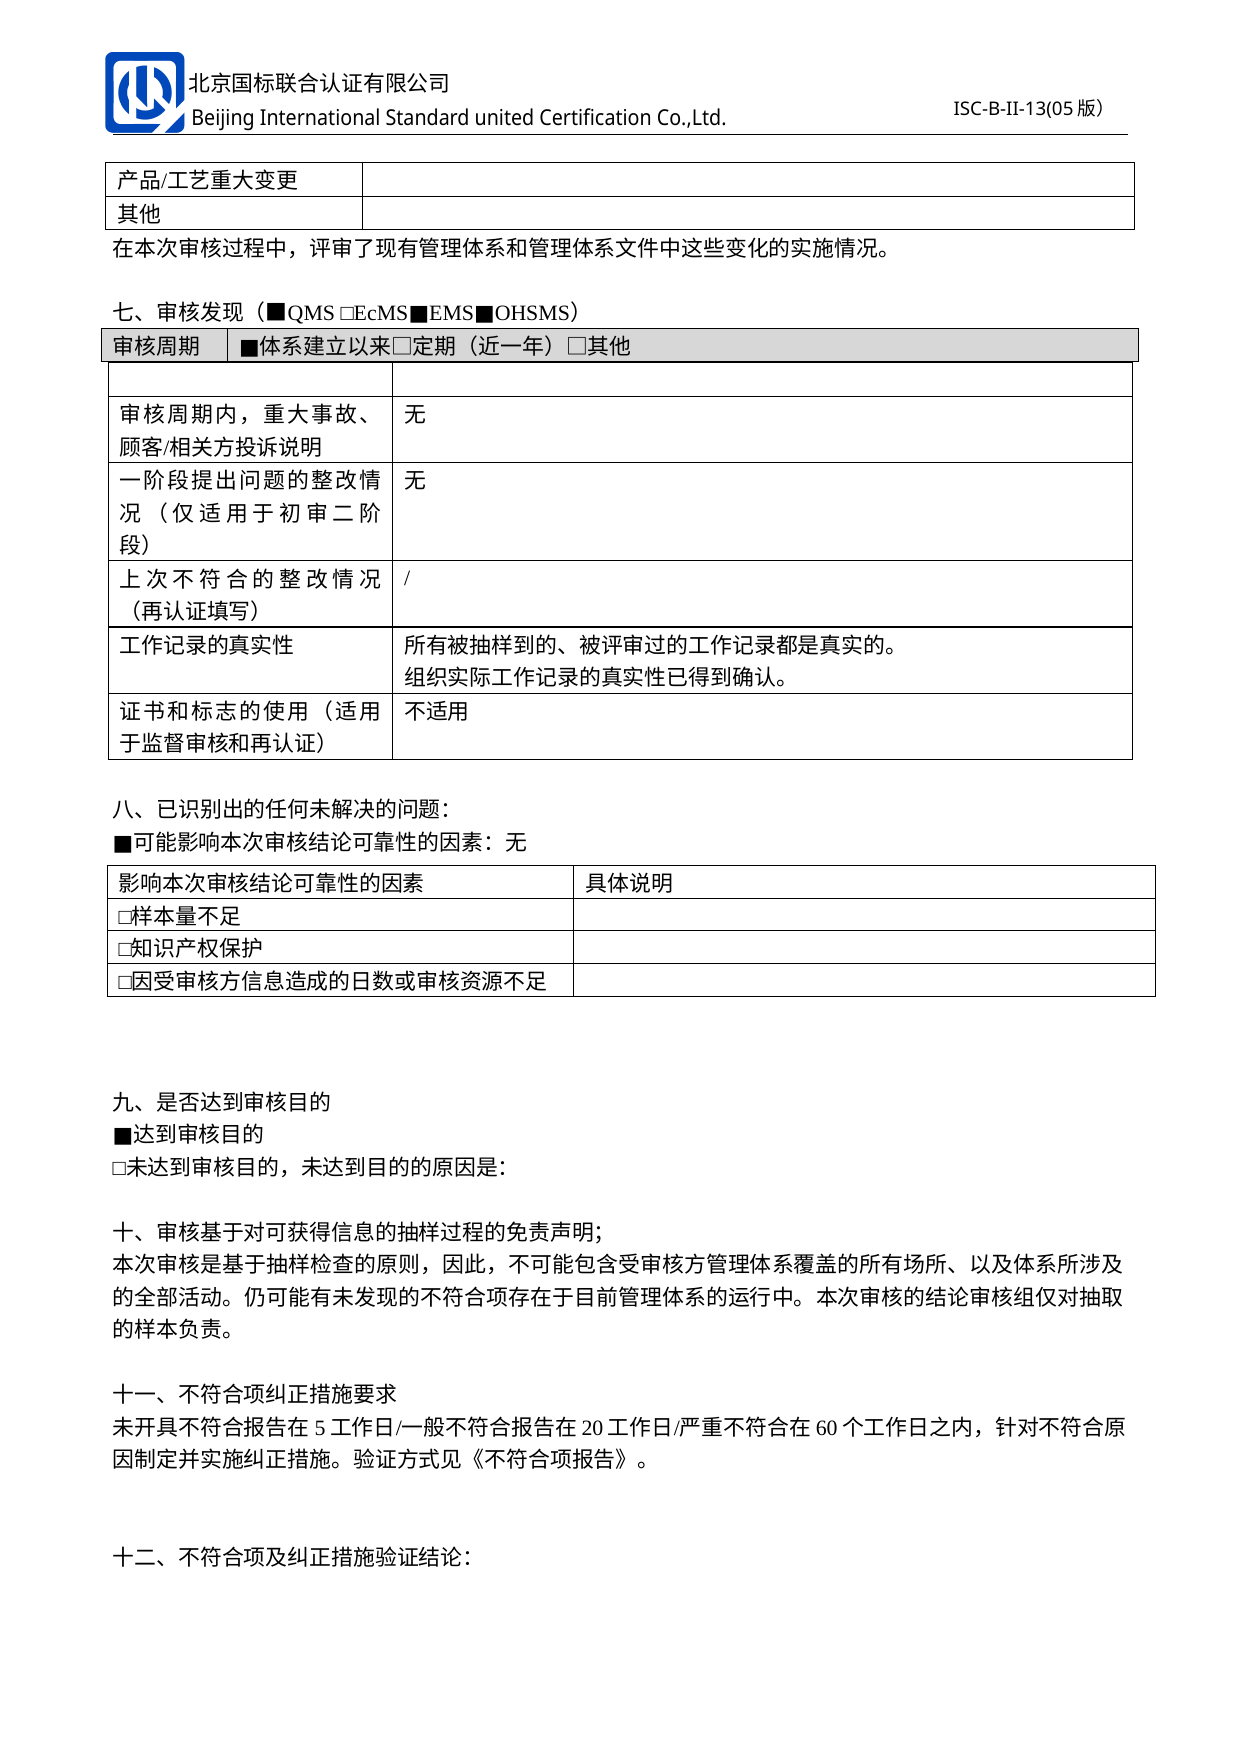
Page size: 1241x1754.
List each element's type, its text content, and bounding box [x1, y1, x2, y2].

table_cell 证书和标志的使用（适用于监督审核和再认证） [109, 694, 392, 758]
table_cell □因受审核方信息造成的日数或审核资源不足 [108, 964, 573, 996]
picture [105, 52, 185, 133]
table_cell 无 [393, 397, 1132, 462]
text 十一、不符合项纠正措施要求 [112, 1377, 1128, 1409]
table_cell [574, 899, 1155, 930]
table_cell 所有被抽样到的、被评审过的工作记录都是真实的。 组织实际工作记录的真实性已得到确认。 [393, 628, 1132, 692]
table_cell □知识产权保护 [108, 931, 573, 963]
table_cell [363, 197, 1134, 229]
table_cell 其他 [106, 197, 362, 229]
text ■可能影响本次审核结论可靠性的因素：无 [112, 824, 1128, 857]
list 审核发现（■QMS □EcMS■EMS■OHSMS） [112, 295, 1128, 328]
table_cell 无 [393, 463, 1132, 560]
table_header ■体系建立以来□定期（近一年）□其他 [228, 329, 1138, 361]
table_cell [574, 964, 1155, 996]
table_header 具体说明 [574, 866, 1155, 898]
table_header 影响本次审核结论可靠性的因素 [108, 866, 573, 898]
text 在本次审核过程中，评审了现有管理体系和管理体系文件中这些变化的实施情况。 [112, 230, 1128, 263]
table_cell [574, 931, 1155, 963]
table_header [393, 363, 1132, 396]
table_cell 上次不符合的整改情况（再认证填写） [109, 561, 392, 626]
table_cell □样本量不足 [108, 899, 573, 930]
table_cell [363, 163, 1134, 196]
table_cell 一阶段提出问题的整改情况（仅适用于初审二阶段） [109, 463, 392, 560]
text □未达到审核目的，未达到目的的原因是： [112, 1149, 1128, 1182]
table_cell 审核周期内，重大事故、顾客/相关方投诉说明 [109, 397, 392, 462]
text 十二、不符合项及纠正措施验证结论： [112, 1539, 1128, 1572]
table_header [109, 363, 392, 396]
text ■达到审核目的 [112, 1117, 1128, 1149]
table_cell 不适用 [393, 694, 1132, 758]
text 未开具不符合报告在5工作日/一般不符合报告在20工作日/严重不符合在60个工作日之内，针对不符合原因制定并实施纠正措施。验证方式见《不符合项报告》。 [112, 1409, 1128, 1474]
text 十、审核基于对可获得信息的抽样过程的免责声明； [112, 1214, 1128, 1247]
table_cell 工作记录的真实性 [109, 628, 392, 692]
table_cell 产品/工艺重大变更 [106, 163, 362, 196]
table_header 审核周期 [102, 329, 227, 361]
text 九、是否达到审核目的 [112, 1084, 1128, 1117]
table_cell / [393, 561, 1132, 626]
text 八、已识别出的任何未解决的问题： [112, 792, 1128, 824]
text 本次审核是基于抽样检查的原则，因此，不可能包含受审核方管理体系覆盖的所有场所、以及体系所涉及的全部活动。仍可能有未发现的不符合项存在于目前管理体系的运行中。本次审核的结论审核组仅对抽取的样本负责。 [112, 1247, 1128, 1344]
